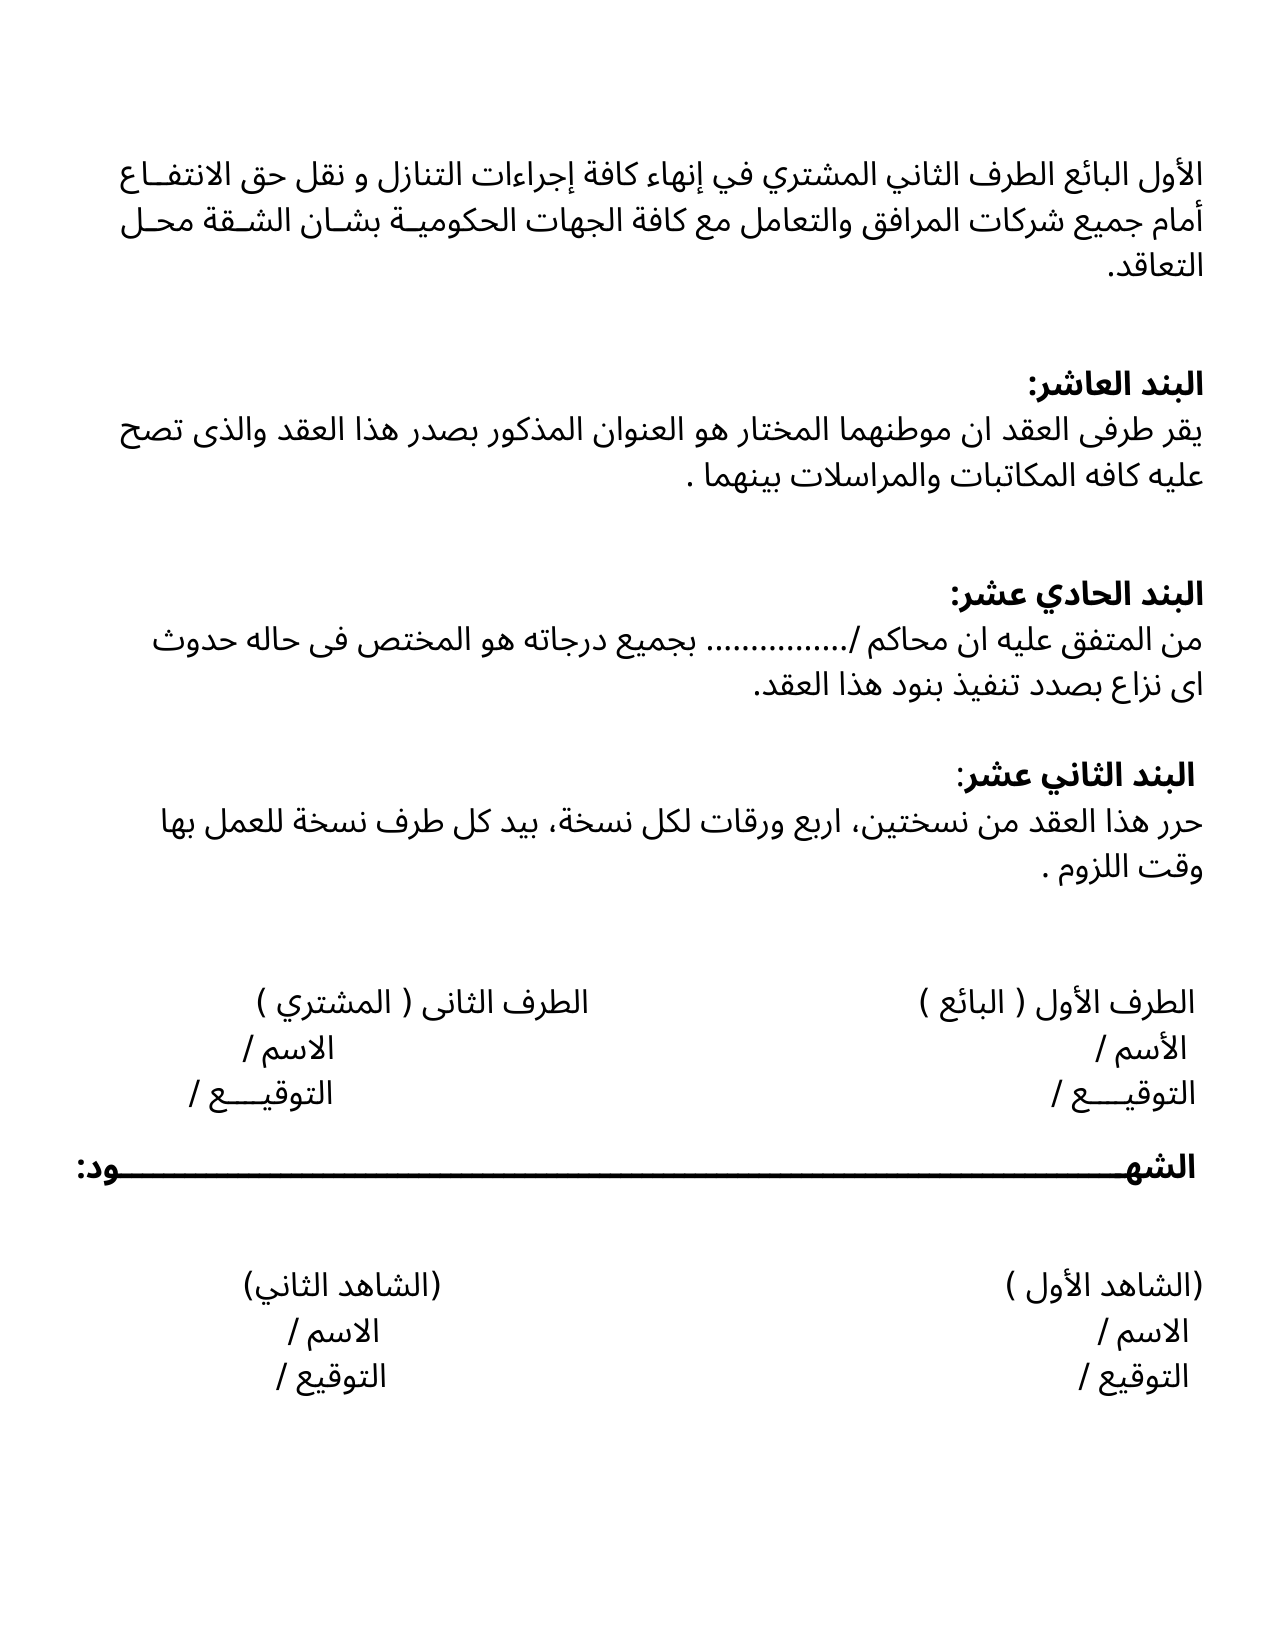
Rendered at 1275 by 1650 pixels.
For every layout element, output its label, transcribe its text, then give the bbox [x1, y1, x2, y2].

text التوقيع / التوقيع / [150, 1352, 1189, 1397]
text الشهـود: [76, 1142, 1196, 1261]
text من المتفق عليه ان محاكم /................ بجميع درجاته هو المختص فى حاله حدوث اى نزاع بصدد تنفيذ بنود هذا العقد. [120, 615, 1204, 706]
text البند الثاني عشر: حرر هذا العقد من نسختين، اربع ورقات لكل نسخة، بيد كل طرف نسخة للعمل بها وقت اللزوم . [120, 706, 1204, 887]
text الأسم / الاسم / [76, 1023, 1196, 1069]
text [120, 150, 1204, 286]
text البند الحادي عشر: [120, 569, 1204, 615]
text التوقيع / التوقيع / [76, 1069, 1196, 1142]
text (الشاهد الأول ) (الشاهد الثاني) [150, 1261, 1204, 1307]
text الطرف الأول ( البائع ) الطرف الثانى ( المشتري ) [76, 978, 1204, 1023]
text البند العاشر: [120, 360, 1204, 405]
text الاسم / الاسم / [150, 1307, 1189, 1352]
text يقر طرفى العقد ان موطنهما المختار هو العنوان المذكور بصدر هذا العقد والذى تصح عليه كافه المكاتبات والمراسلات بينهما . [120, 405, 1204, 496]
